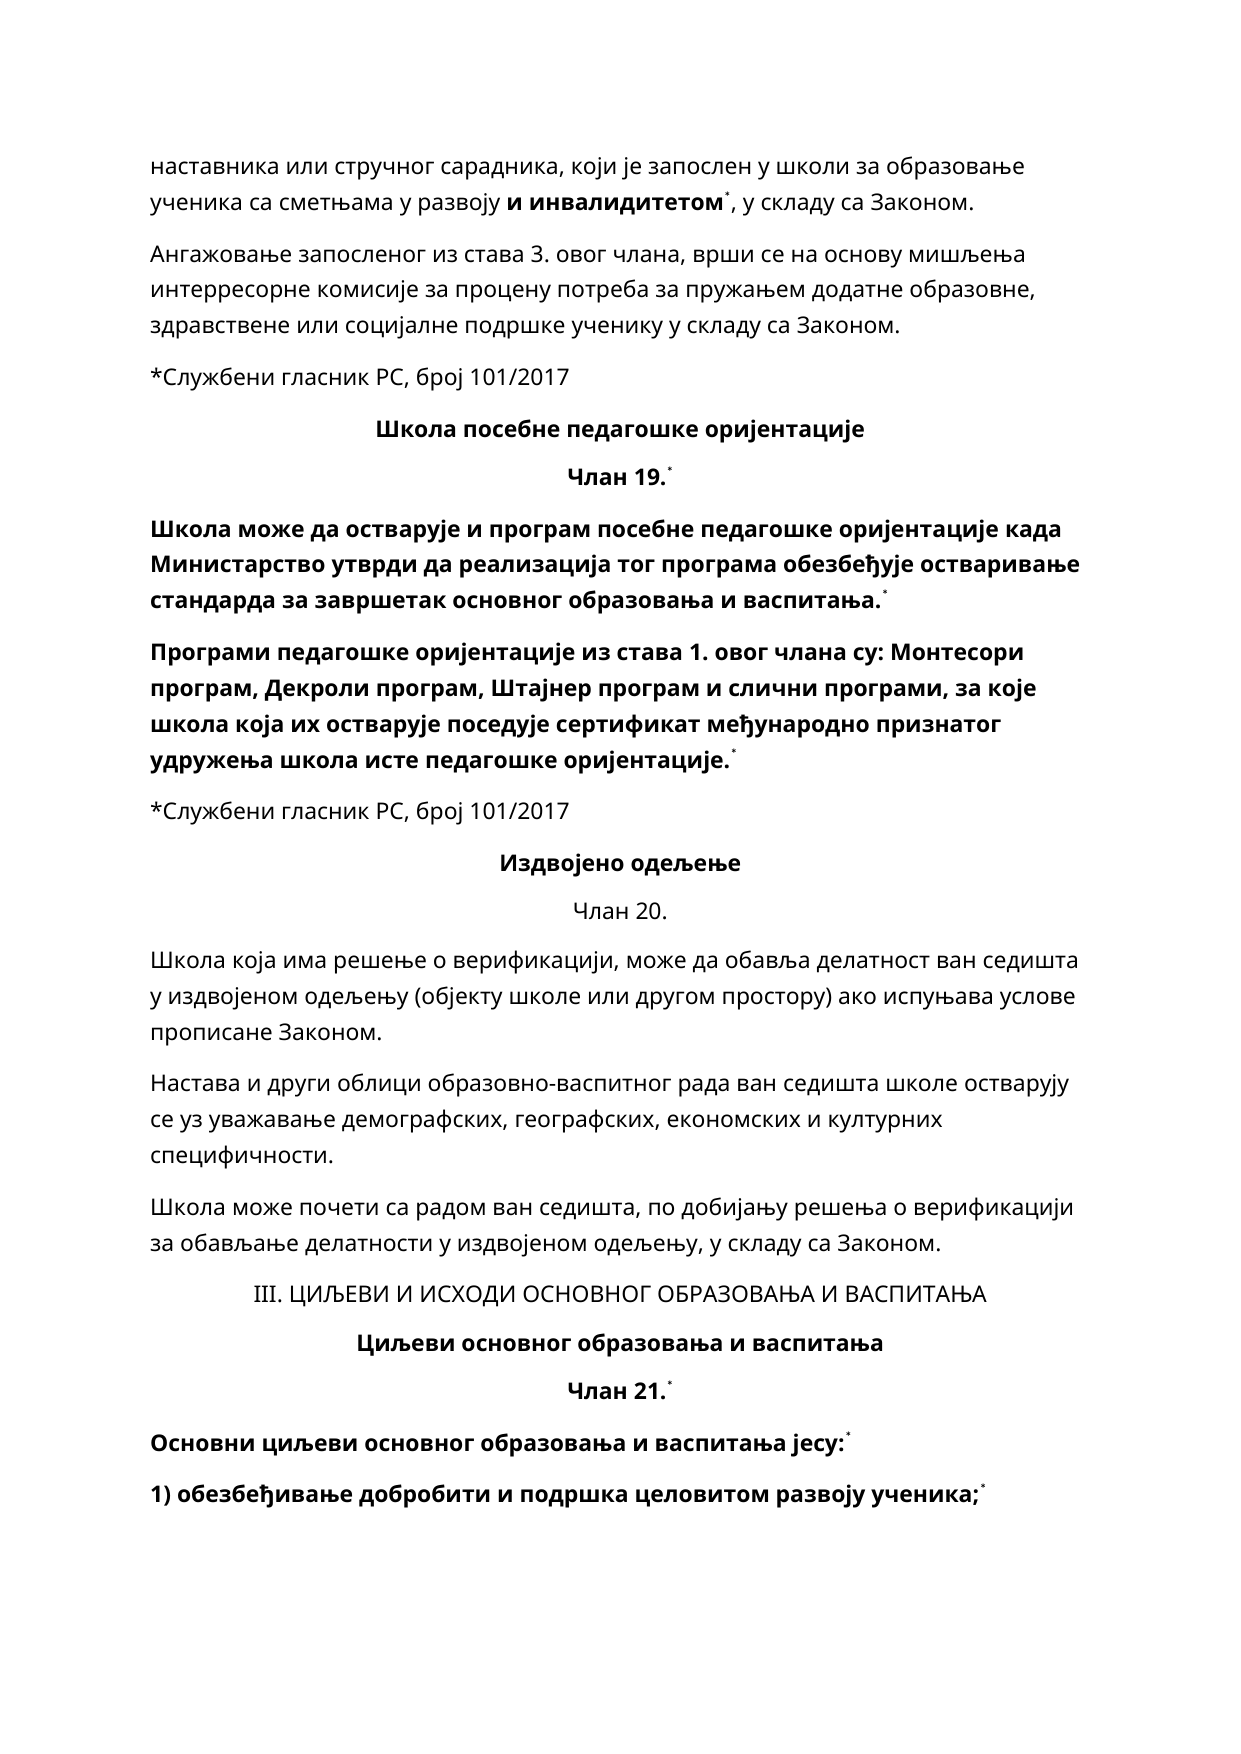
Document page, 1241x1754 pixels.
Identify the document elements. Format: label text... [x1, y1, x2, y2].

text Издвојено одељење [150, 847, 1090, 878]
text Ангажовање запосленог из става 3. овог члана, врши се на основу мишљења интерресорне комисије за процену потреба за пружањем додатне образовне, здравствене или социјалне подршке ученику у складу са Законом. [150, 237, 1090, 341]
text *Службени гласник РС, број 101/2017 [150, 795, 1090, 827]
text III. ЦИЉЕВИ И ИСХОДИ ОСНОВНОГ ОБРАЗОВАЊА И ВАСПИТАЊА [150, 1278, 1090, 1309]
text Члан 19.* [150, 461, 1090, 492]
text Програми педагошке оријентације из става 1. овог члана су: Монтесори програм, Декроли програм, Штајнер програм и слични програми, за које школа која их остварује поседује сертификат међународно признатог удружења школа исте педагошке оријентације.* [150, 636, 1090, 775]
text Основни циљеви основног образовања и васпитања јесу:* [150, 1427, 1090, 1458]
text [150, 150, 1090, 217]
text Школа може да остварује и програм посебне педагошке оријентације када Министарство утврди да реализација тог програма обезбеђује остваривање стандарда за завршетак основног образовања и васпитања.* [150, 512, 1090, 616]
text Члан 20. [150, 895, 1090, 927]
text *Службени гласник РС, број 101/2017 [150, 361, 1090, 392]
text Циљеви основног образовања и васпитања [150, 1327, 1090, 1358]
text 1) обезбеђивање добробити и подршка целовитом развоју ученика;* [150, 1478, 1090, 1509]
text Школа посебне педагошке оријентације [150, 412, 1090, 444]
text Настава и други облици образовно-васпитног рада ван седишта школе остварују се уз уважавање демографских, географских, економских и културних специфичности. [150, 1067, 1090, 1170]
text Школа може почети са радом ван седишта, по добијању решења о верификацији за обављање делатности у издвојеном одељењу, у складу са Законом. [150, 1191, 1090, 1258]
text Школа која има решење о верификацији, може да обавља делатност ван седишта у издвојеном одељењу (објекту школе или другом простору) ако испуњава услове прописане Законом. [150, 944, 1090, 1047]
text Члан 21.* [150, 1375, 1090, 1406]
